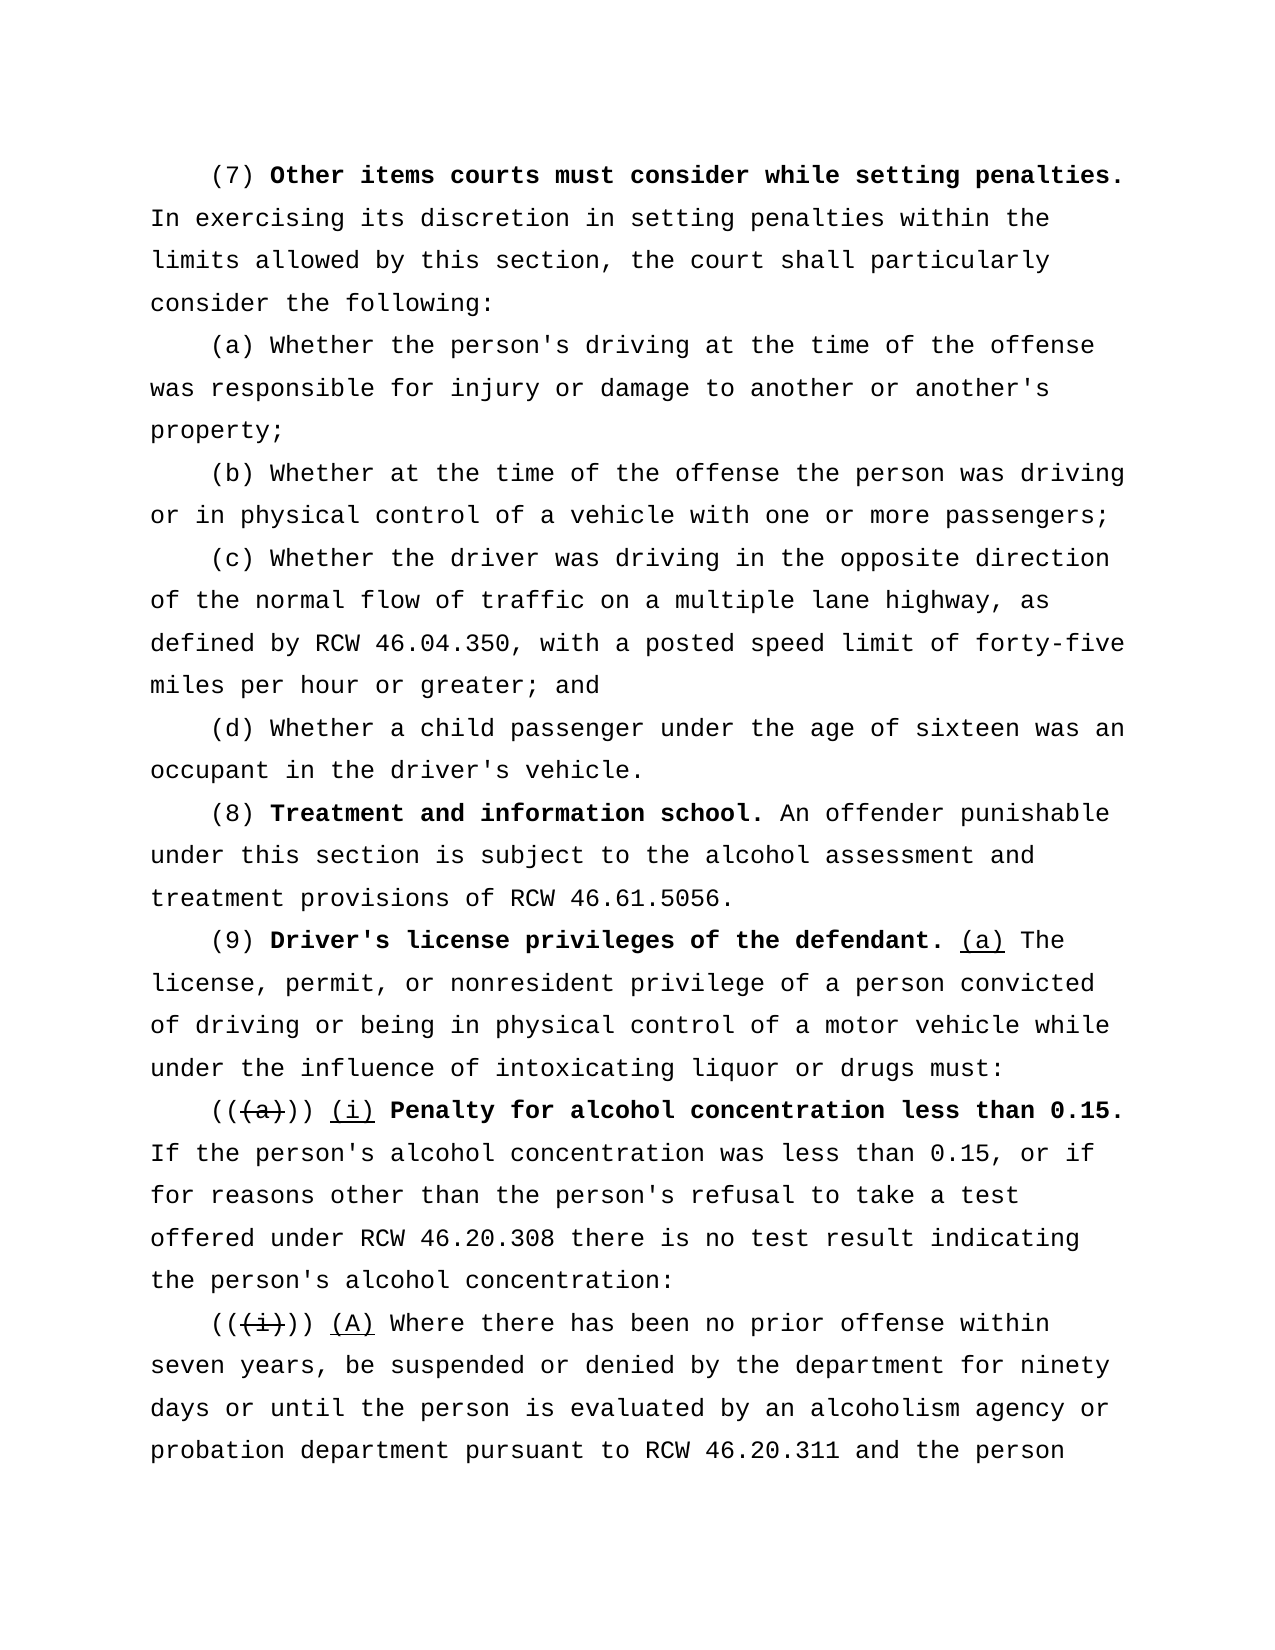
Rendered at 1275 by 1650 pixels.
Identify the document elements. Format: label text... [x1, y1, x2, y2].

text (7) Other items courts must consider while setting penalties. In exercising its discretion in setting penalties within the limits allowed by this section, the court shall particularly consider the following: [150, 150, 1125, 320]
text (b) Whether at the time of the offense the person was driving or in physical control of a vehicle with one or more passengers; [150, 447, 1125, 532]
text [150, 1297, 1125, 1467]
text (((a))) (i) Penalty for alcohol concentration less than 0.15. If the person's alcohol concentration was less than 0.15, or if for reasons other than the person's refusal to take a test offered under RCW 46.20.308 there is no test result indicating the person's alcohol concentration: [150, 1085, 1125, 1297]
text (8) Treatment and information school. An offender punishable under this section is subject to the alcohol assessment and treatment provisions of RCW 46.61.5056. [150, 787, 1125, 915]
text (d) Whether a child passenger under the age of sixteen was an occupant in the driver's vehicle. [150, 702, 1125, 787]
text (a) Whether the person's driving at the time of the offense was responsible for injury or damage to another or another's property; [150, 320, 1125, 447]
text (9) Driver's license privileges of the defendant. (a) The license, permit, or nonresident privilege of a person convicted of driving or being in physical control of a motor vehicle while under the influence of intoxicating liquor or drugs must: [150, 915, 1125, 1085]
text (c) Whether the driver was driving in the opposite direction of the normal flow of traffic on a multiple lane highway, as defined by RCW 46.04.350, with a posted speed limit of forty-five miles per hour or greater; and [150, 532, 1125, 702]
